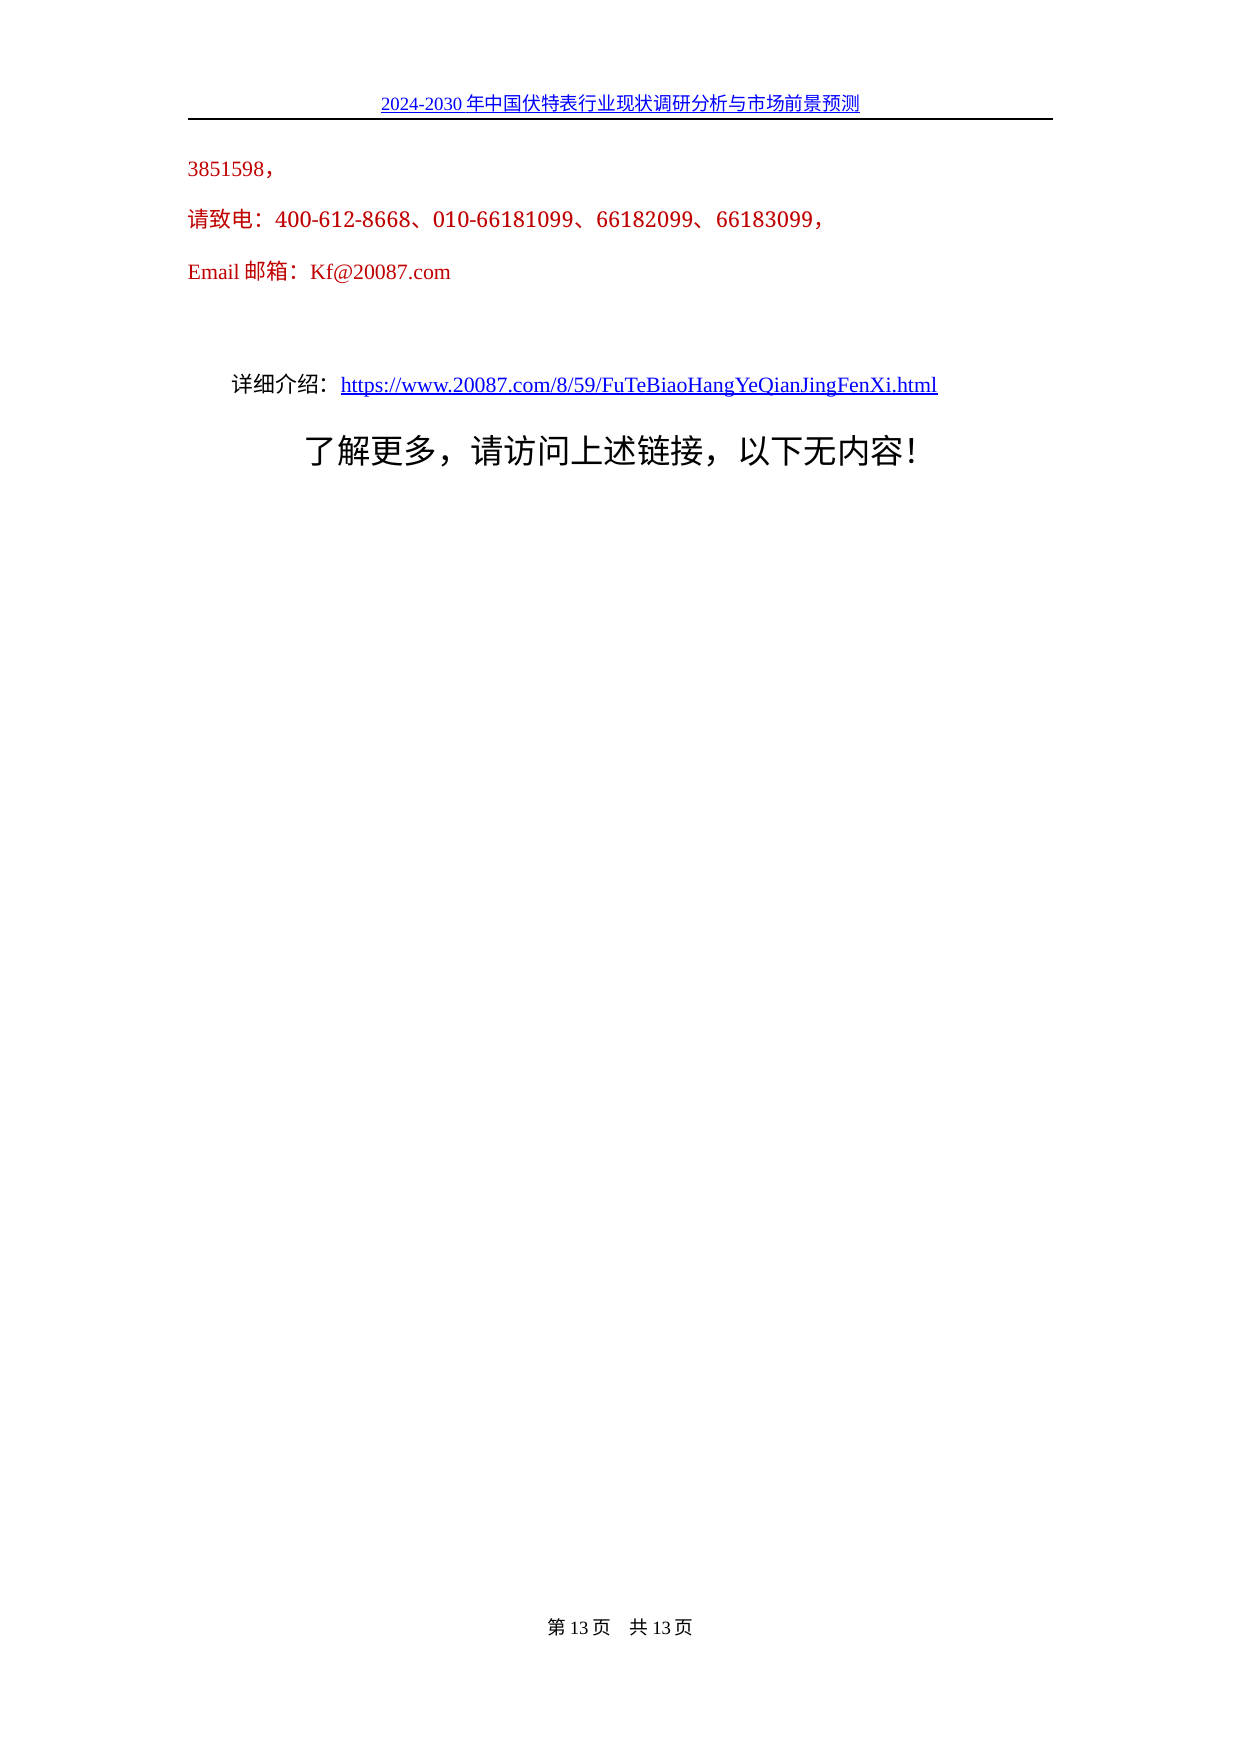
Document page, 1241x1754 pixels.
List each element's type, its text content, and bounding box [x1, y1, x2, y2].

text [187, 150, 1053, 183]
title 了解更多，请访问上述链接，以下无内容！ [187, 416, 1053, 481]
text Email邮箱：Kf@20087.com [187, 253, 1053, 286]
text 详细介绍：https://www.20087.com/8/59/FuTeBiaoHangYeQianJingFenXi.html [187, 366, 1053, 399]
text 请致电：400-612-8668、010-66181099、66182099、66183099， [187, 202, 1053, 234]
